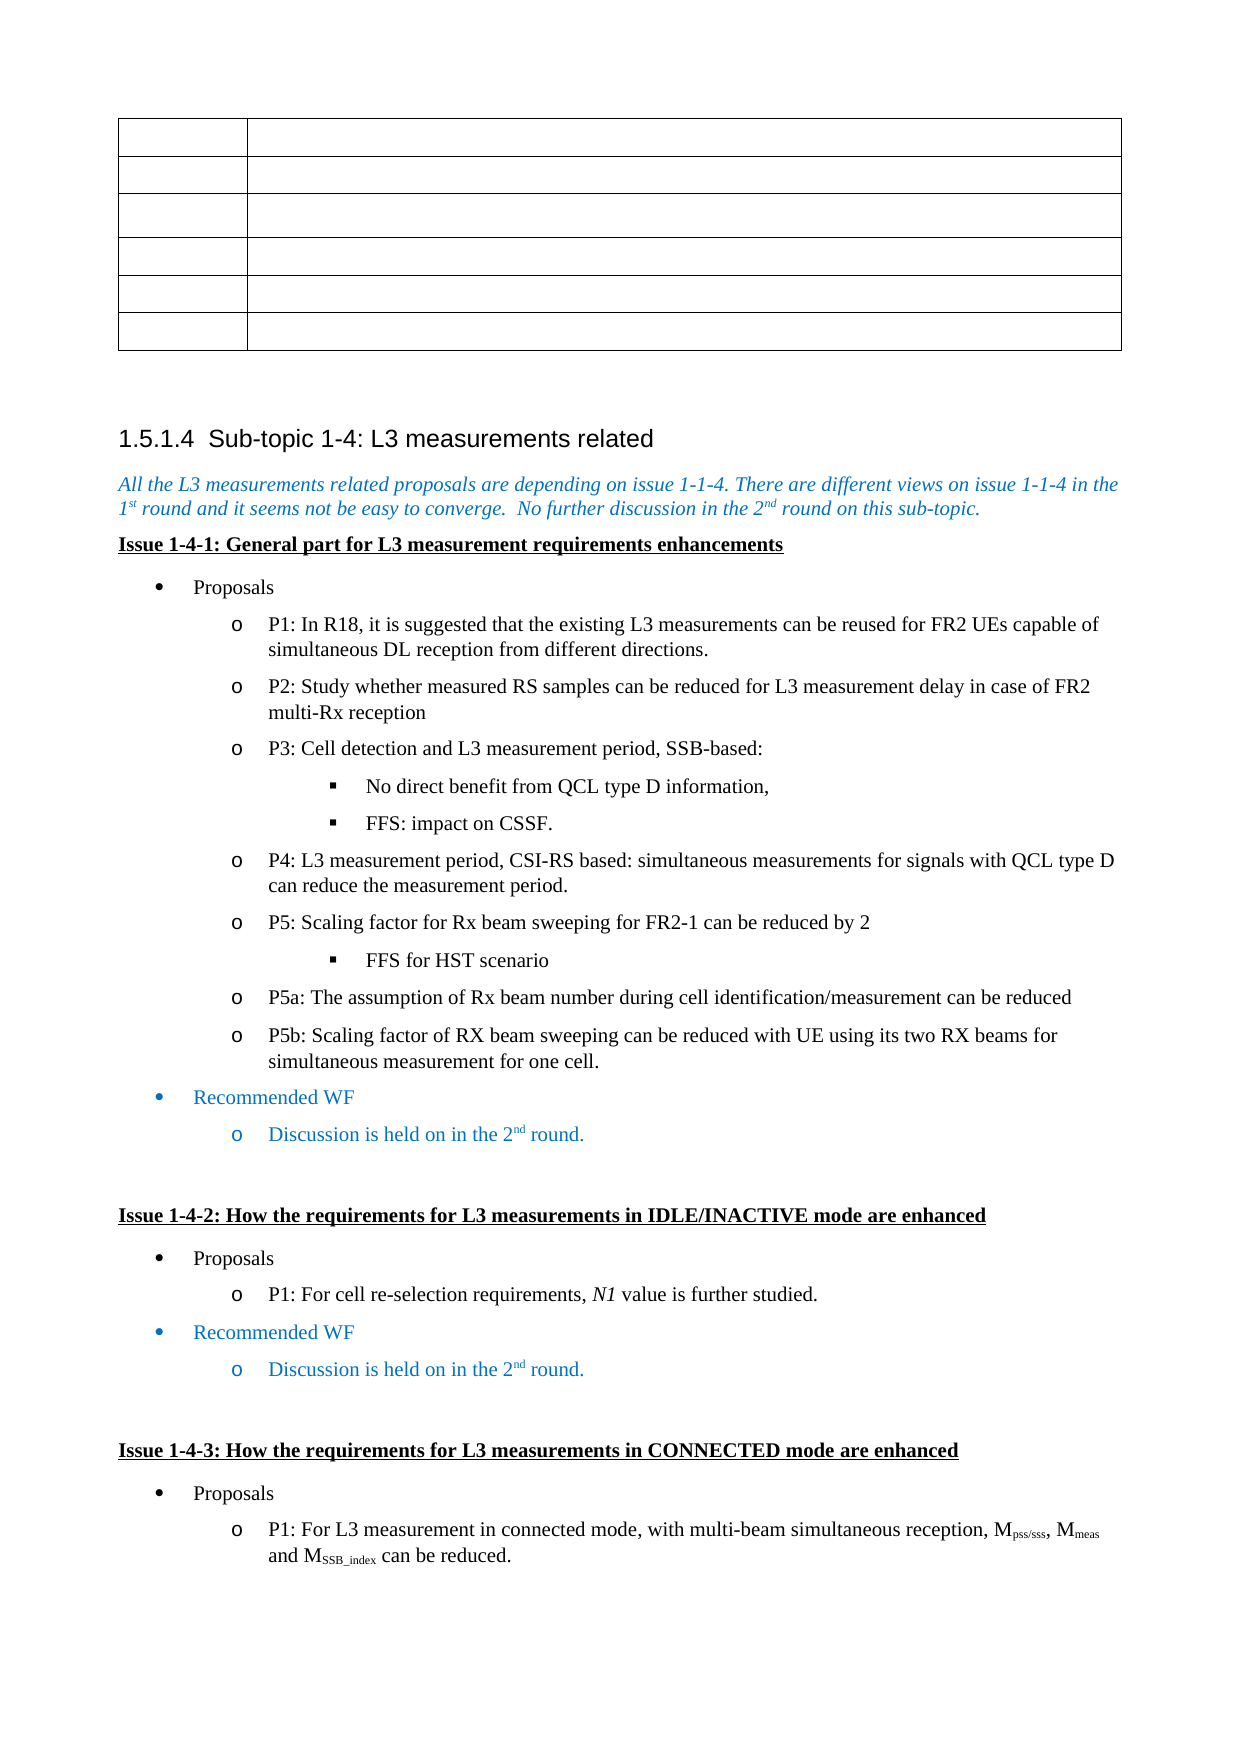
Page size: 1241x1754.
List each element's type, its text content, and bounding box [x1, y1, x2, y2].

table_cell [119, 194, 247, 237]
text Issue 1-4-1: General part for L3 measurement requirements enhancements [118, 532, 1122, 556]
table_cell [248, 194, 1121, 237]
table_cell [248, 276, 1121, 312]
list Discussion is held on in the 2nd round. [231, 1357, 1122, 1383]
list Discussion is held on in the 2nd round. [231, 1122, 1122, 1147]
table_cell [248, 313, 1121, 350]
list FFS: impact on CSSF. [328, 811, 1122, 835]
list P3: Cell detection and L3 measurement period, SSB-based: [231, 736, 1122, 762]
list Proposals [156, 1246, 1122, 1269]
list P2: Study whether measured RS samples can be reduced for L3 measurement delay in case of FR2 multi-Rx reception [231, 674, 1122, 724]
subtitle Sub-topic 1-4: L3 measurements related [118, 424, 1122, 453]
list P5a: The assumption of Rx beam number during cell identification/measurement can be reduced [231, 984, 1122, 1010]
list Proposals [156, 1481, 1122, 1505]
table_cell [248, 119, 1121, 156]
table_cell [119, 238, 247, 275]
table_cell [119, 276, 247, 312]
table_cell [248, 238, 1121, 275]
text Issue 1-4-3: How the requirements for L3 measurements in CONNECTED mode are enhanced [118, 1438, 1122, 1462]
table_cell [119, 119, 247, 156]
list P1: In R18, it is suggested that the existing L3 measurements can be reused for FR2 UEs capable of simultaneous DL reception from different directions. [231, 612, 1122, 661]
list Proposals [156, 575, 1122, 599]
list Recommended WF [156, 1085, 1122, 1109]
list P4: L3 measurement period, CSI-RS based: simultaneous measurements for signals with QCL type D can reduce the measurement period. [231, 847, 1122, 897]
list No direct benefit from QCL type D information, [328, 774, 1122, 798]
list Recommended WF [156, 1320, 1122, 1344]
list P5b: Scaling factor of RX beam sweeping can be reduced with UE using its two RX beams for simultaneous measurement for one cell. [231, 1023, 1122, 1073]
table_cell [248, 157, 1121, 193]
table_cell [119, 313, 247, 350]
list P1: For L3 measurement in connected mode, with multi-beam simultaneous reception, Mpss/sss, Mmeas and MSSB_index can be reduced. [231, 1517, 1122, 1567]
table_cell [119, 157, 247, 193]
text All the L3 measurements related proposals are depending on issue 1-1-4. There are different views on issue 1-1-4 in the 1st round and it seems not be easy to converge. No further discussion in the 2nd round on this sub-topic. [118, 472, 1122, 520]
list P1: For cell re-selection requirements, N1 value is further studied. [231, 1282, 1122, 1308]
list FFS for HST scenario [328, 948, 1122, 972]
text Issue 1-4-2: How the requirements for L3 measurements in IDLE/INACTIVE mode are enhanced [118, 1203, 1122, 1227]
list P5: Scaling factor for Rx beam sweeping for FR2-1 can be reduced by 2 [231, 910, 1122, 936]
